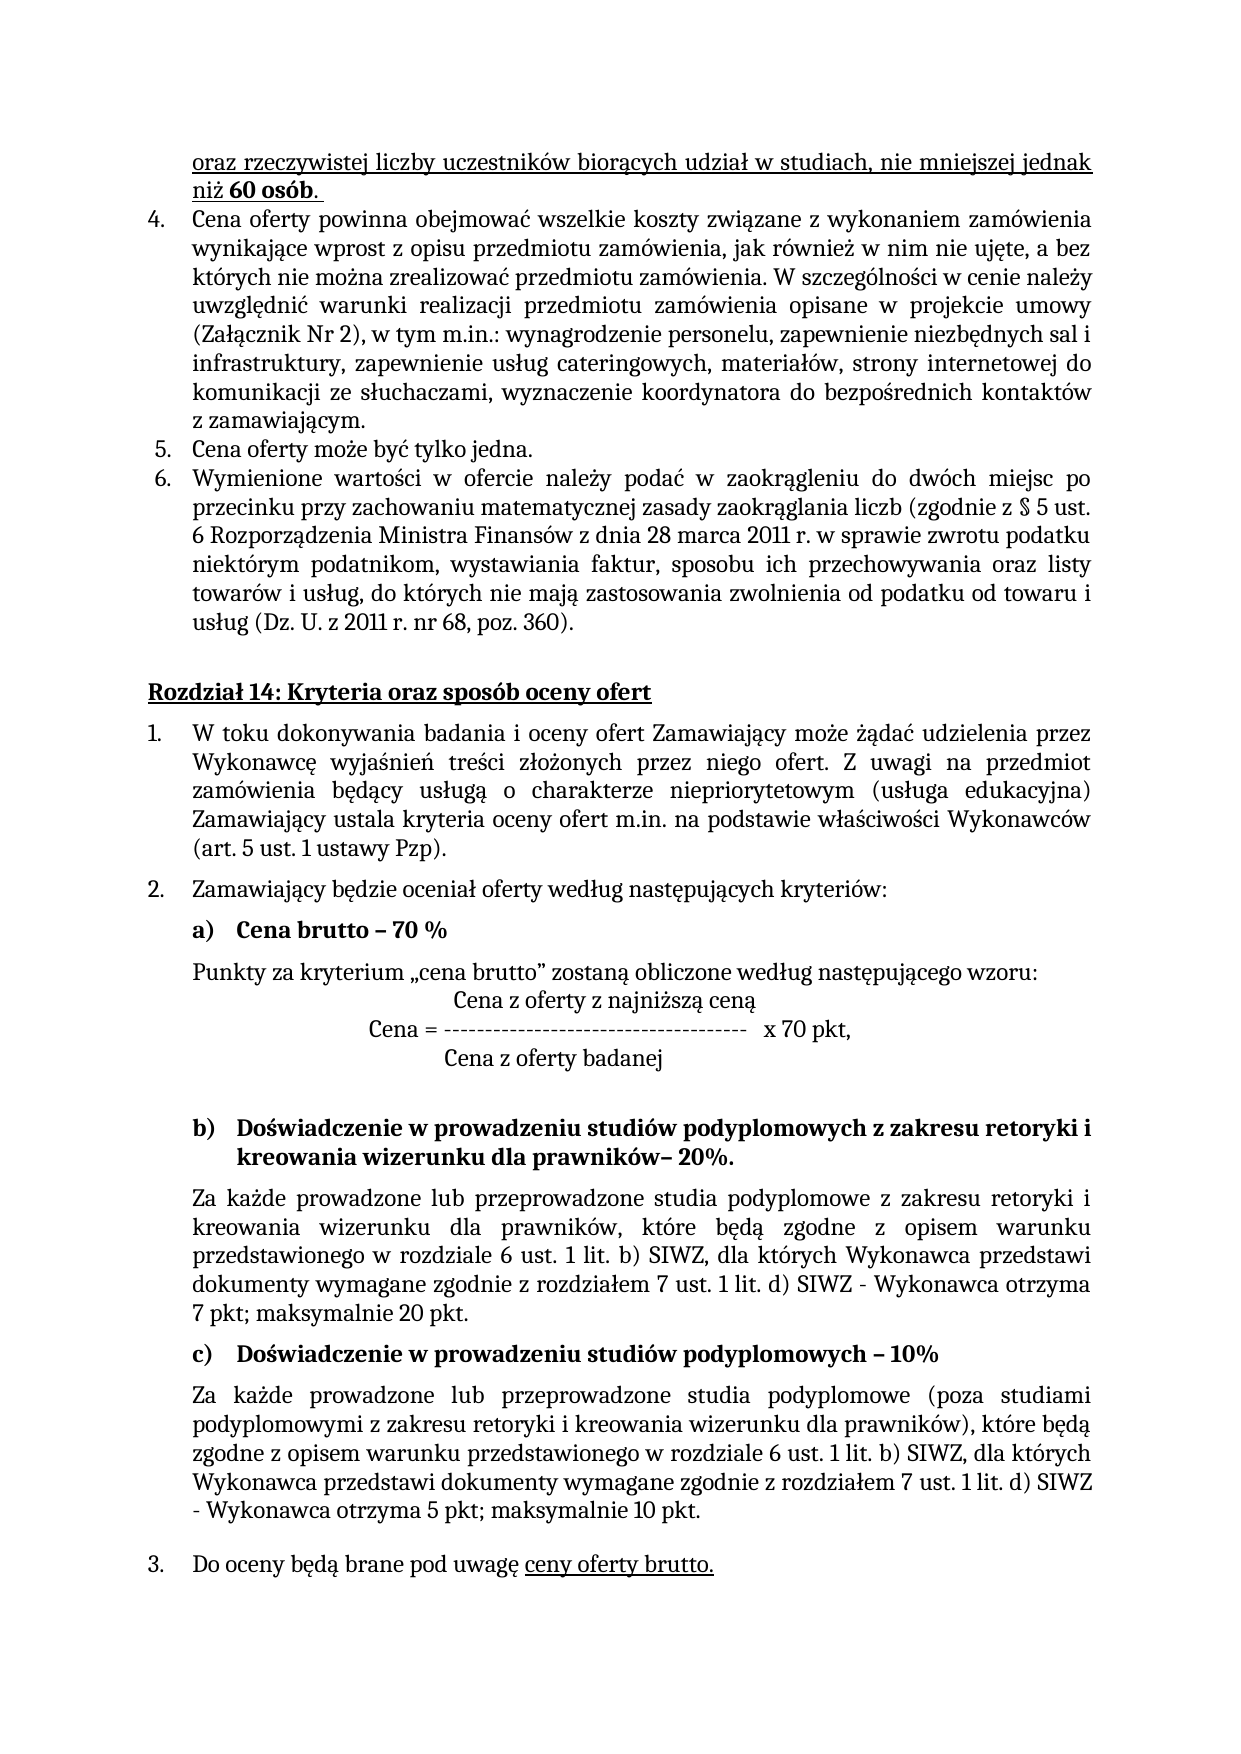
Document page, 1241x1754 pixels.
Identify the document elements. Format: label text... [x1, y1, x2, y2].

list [154, 148, 1092, 205]
text Rozdział 14: Kryteria oraz sposób oceny ofert [148, 678, 1092, 706]
list Cena brutto – 70 % [192, 916, 1092, 945]
list W toku dokonywania badania i oceny ofert Zamawiający może żądać udzielenia przez Wykonawcę wyjaśnień treści złożonych przez niego ofert. Z uwagi na przedmiot zamówienia będący usługą o charakterze niepriorytetowym (usługa edukacyjna) Zamawiający ustala kryteria oceny ofert m.in. na podstawie właściwości Wykonawców (art. 5 ust. 1 ustawy Pzp). [148, 719, 1092, 863]
list Doświadczenie w prowadzeniu studiów podyplomowych z zakresu retoryki i kreowania wizerunku dla prawników– 20%. [192, 1114, 1092, 1171]
text Cena = ------------------------------------- x 70 pkt, [295, 1015, 1092, 1044]
list Wymienione wartości w ofercie należy podać w zaokrągleniu do dwóch miejsc po przecinku przy zachowaniu matematycznej zasady zaokrąglania liczb (zgodnie z § 5 ust. 6 Rozporządzenia Ministra Finansów z dnia 28 marca 2011 r. w sprawie zwrotu podatku niektórym podatnikom, wystawiania faktur, sposobu ich przechowywania oraz listy towarów i usług, do których nie mają zastosowania zwolnienia od podatku od towaru i usług (Dz. U. z 2011 r. nr 68, poz. 360). [154, 464, 1092, 636]
list Zamawiający będzie oceniał oferty według następujących kryteriów: [148, 875, 1092, 904]
list Doświadczenie w prowadzeniu studiów podyplomowych – 10% [192, 1340, 1092, 1369]
text Cena z oferty badanej [148, 1044, 1092, 1073]
text Za każde prowadzone lub przeprowadzone studia podyplomowe (poza studiami podyplomowymi z zakresu retoryki i kreowania wizerunku dla prawników), które będą zgodne z opisem warunku przedstawionego w rozdziale 6 ust. 1 lit. b) SIWZ, dla których Wykonawca przedstawi dokumenty wymagane zgodnie z rozdziałem 7 ust. 1 lit. d) SIWZ - Wykonawca otrzyma 5 pkt; maksymalnie 10 pkt. [192, 1381, 1092, 1525]
list Cena oferty może być tylko jedna. [154, 435, 1092, 464]
list Do oceny będą brane pod uwagę ceny oferty brutto. [148, 1550, 1092, 1579]
text Za każde prowadzone lub przeprowadzone studia podyplomowe z zakresu retoryki i kreowania wizerunku dla prawników, które będą zgodne z opisem warunku przedstawionego w rozdziale 6 ust. 1 lit. b) SIWZ, dla których Wykonawca przedstawi dokumenty wymagane zgodnie z rozdziałem 7 ust. 1 lit. d) SIWZ - Wykonawca otrzyma 7 pkt; maksymalnie 20 pkt. [192, 1184, 1092, 1328]
text Punkty za kryterium „cena brutto” zostaną obliczone według następującego wzoru: [148, 958, 1092, 986]
list Cena oferty powinna obejmować wszelkie koszty związane z wykonaniem zamówienia wynikające wprost z opisu przedmiotu zamówienia, jak również w nim nie ujęte, a bez których nie można zrealizować przedmiotu zamówienia. W szczególności w cenie należy uwzględnić warunki realizacji przedmiotu zamówienia opisane w projekcie umowy (Załącznik Nr 2), w tym m.in.: wynagrodzenie personelu, zapewnienie niezbędnych sal i infrastruktury, zapewnienie usług cateringowych, materiałów, strony internetowej do komunikacji ze słuchaczami, wyznaczenie koordynatora do bezpośrednich kontaktów z zamawiającym. [148, 205, 1092, 435]
text Cena z oferty z najniższą ceną [443, 986, 1092, 1015]
